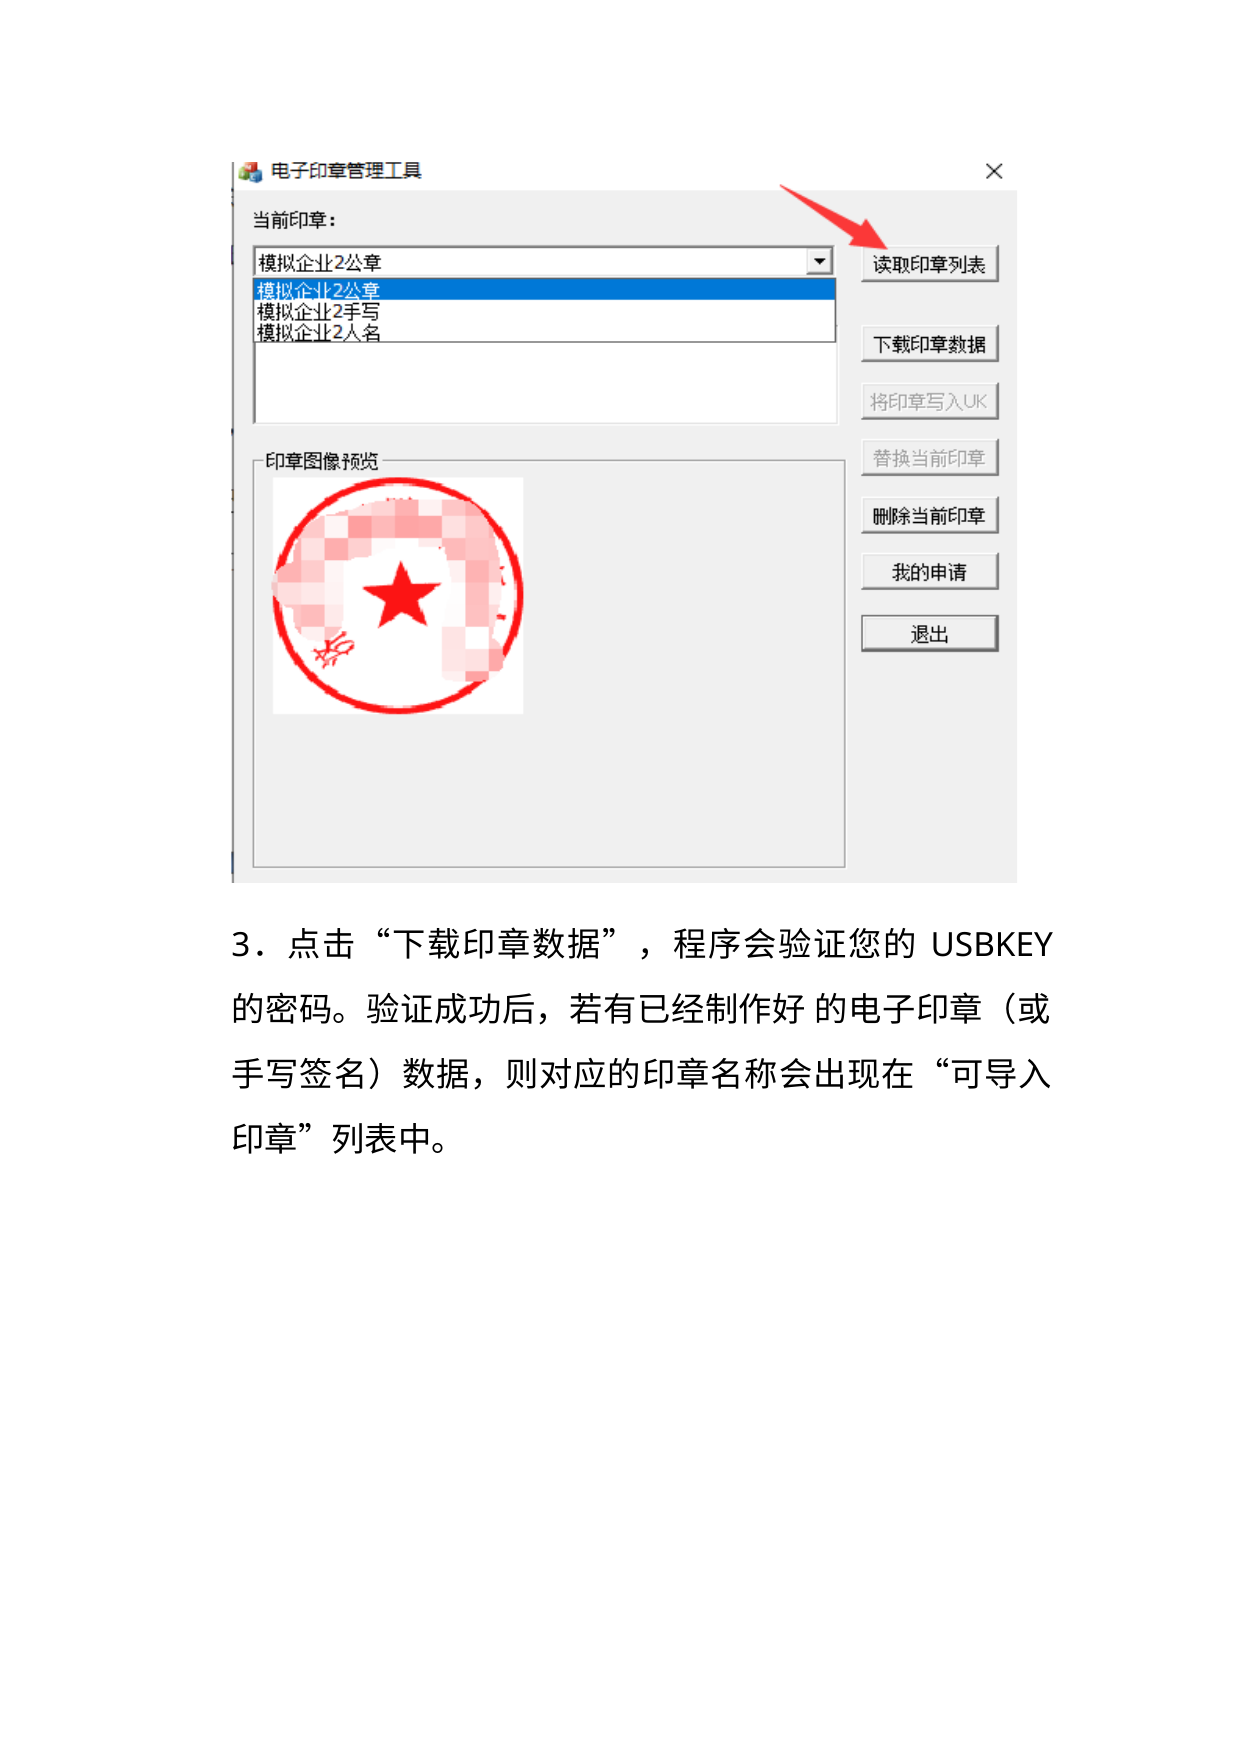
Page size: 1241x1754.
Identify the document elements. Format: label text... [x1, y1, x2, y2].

picture [231, 162, 1018, 883]
list 3．点击“下载印章数据”，程序会验证您的 USBKEY 的密码。验证成功后，若有已经制作好 的电子印章（或手写签名）数据，则对应的印章名称会出现在“可导入印章”列表中。 [231, 909, 1053, 1169]
